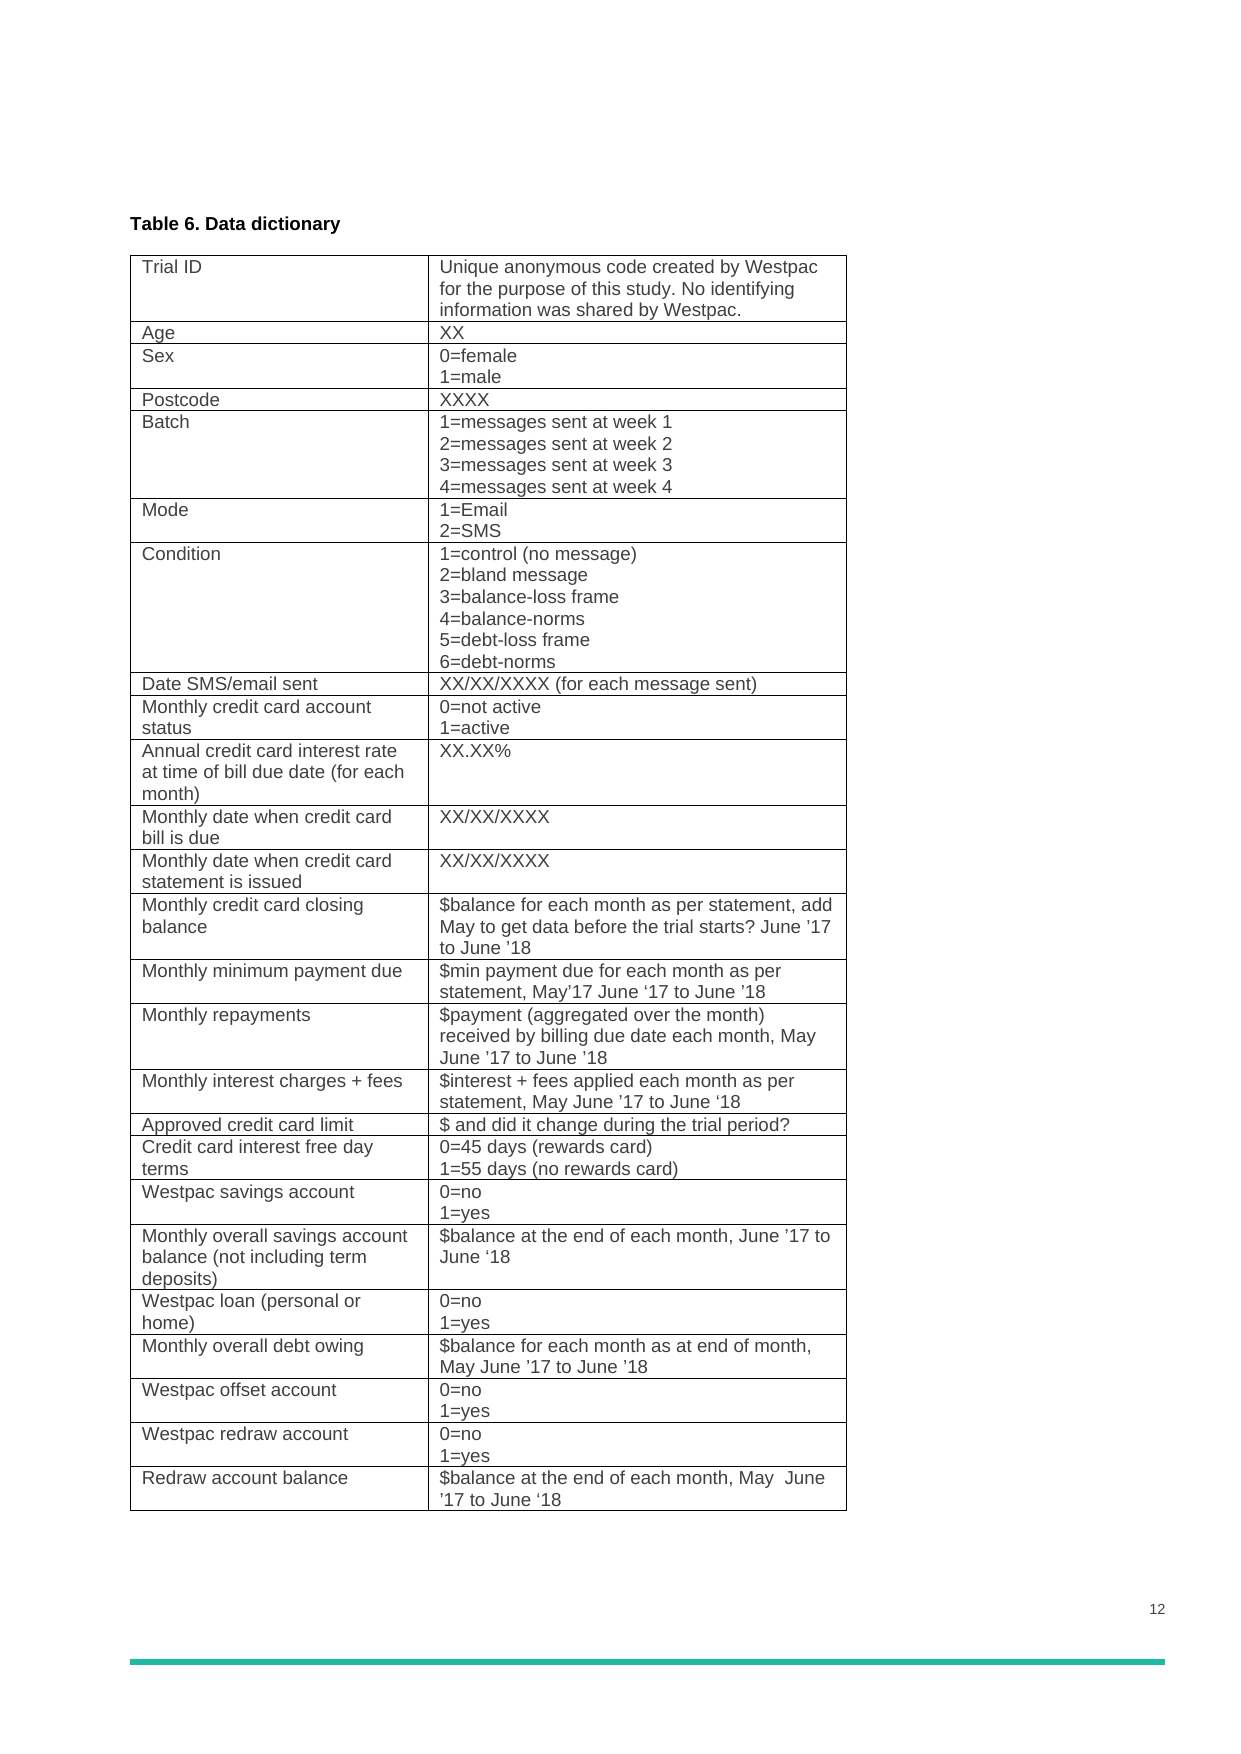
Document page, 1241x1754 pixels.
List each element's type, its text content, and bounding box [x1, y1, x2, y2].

table_cell $min payment due for each month as per statement, May’17 June ‘17 to June ’18 [429, 960, 846, 1003]
text Table 6. Data dictionary [130, 213, 992, 234]
table_cell Monthly overall debt owing [131, 1335, 428, 1378]
table_header Trial ID [131, 256, 428, 321]
table_cell Monthly interest charges + fees [131, 1070, 428, 1113]
table_cell Monthly date when credit card bill is due [131, 806, 428, 849]
table_cell Monthly minimum payment due [131, 960, 428, 1003]
table_cell Credit card interest free day terms [131, 1136, 428, 1179]
table_cell Monthly credit card closing balance [131, 894, 428, 958]
table_cell $balance for each month as per statement, add May to get data before the trial starts? June ’17 to June ’18 [429, 894, 846, 958]
table_cell 0=no 1=yes [429, 1290, 846, 1333]
table_cell 1=control (no message) 2=bland message 3=balance-loss frame 4=balance-norms 5=debt-loss frame 6=debt-norms [429, 543, 846, 672]
table_cell XX/XX/XXXX [429, 850, 846, 893]
table_cell Monthly repayments [131, 1004, 428, 1068]
table_cell 0=no 1=yes [429, 1379, 846, 1422]
table_cell Mode [131, 499, 428, 542]
table_cell Monthly overall savings account balance (not including term deposits) [131, 1225, 428, 1289]
table_cell XX/XX/XXXX [429, 806, 846, 849]
table_cell Westpac offset account [131, 1379, 428, 1422]
table_cell XX.XX% [429, 740, 846, 804]
table_cell 1=Email 2=SMS [429, 499, 846, 542]
table_cell $ and did it change during the trial period? [429, 1114, 846, 1135]
table_cell 1=messages sent at week 1 2=messages sent at week 2 3=messages sent at week 3 4=messages sent at week 4 [429, 411, 846, 497]
table_cell 0=no 1=yes [429, 1180, 846, 1223]
table_header Unique anonymous code created by Westpac for the purpose of this study. No identifying information was shared by Westpac. [429, 256, 846, 321]
table_cell $balance at the end of each month, June ’17 to June ‘18 [429, 1225, 846, 1289]
table_cell 0=no 1=yes [429, 1423, 846, 1466]
table_cell Westpac loan (personal or home) [131, 1290, 428, 1333]
table_cell Annual credit card interest rate at time of bill due date (for each month) [131, 740, 428, 804]
table_cell $balance for each month as at end of month, May June ’17 to June ’18 [429, 1335, 846, 1378]
table_cell $interest + fees applied each month as per statement, May June ’17 to June ‘18 [429, 1070, 846, 1113]
table_cell Postcode [131, 389, 428, 410]
table_cell Monthly date when credit card statement is issued [131, 850, 428, 893]
table_cell 0=45 days (rewards card) 1=55 days (no rewards card) [429, 1136, 846, 1179]
table_cell Westpac savings account [131, 1180, 428, 1223]
table_cell Westpac redraw account [131, 1423, 428, 1466]
table_cell Date SMS/email sent [131, 673, 428, 694]
table_cell $payment (aggregated over the month) received by billing due date each month, May June ’17 to June ’18 [429, 1004, 846, 1068]
table_cell Batch [131, 411, 428, 497]
table_cell $balance at the end of each month, May June ’17 to June ‘18 [429, 1467, 846, 1510]
table_cell Sex [131, 344, 428, 387]
table_cell XX/XX/XXXX (for each message sent) [429, 673, 846, 694]
table_cell XXXX [429, 389, 846, 410]
table_cell Approved credit card limit [131, 1114, 428, 1135]
table_cell Monthly credit card account status [131, 696, 428, 739]
table_cell Condition [131, 543, 428, 672]
table_cell Redraw account balance [131, 1467, 428, 1510]
table_cell 0=not active 1=active [429, 696, 846, 739]
table_cell XX [429, 322, 846, 343]
table_cell 0=female 1=male [429, 344, 846, 387]
table_cell Age [131, 322, 428, 343]
